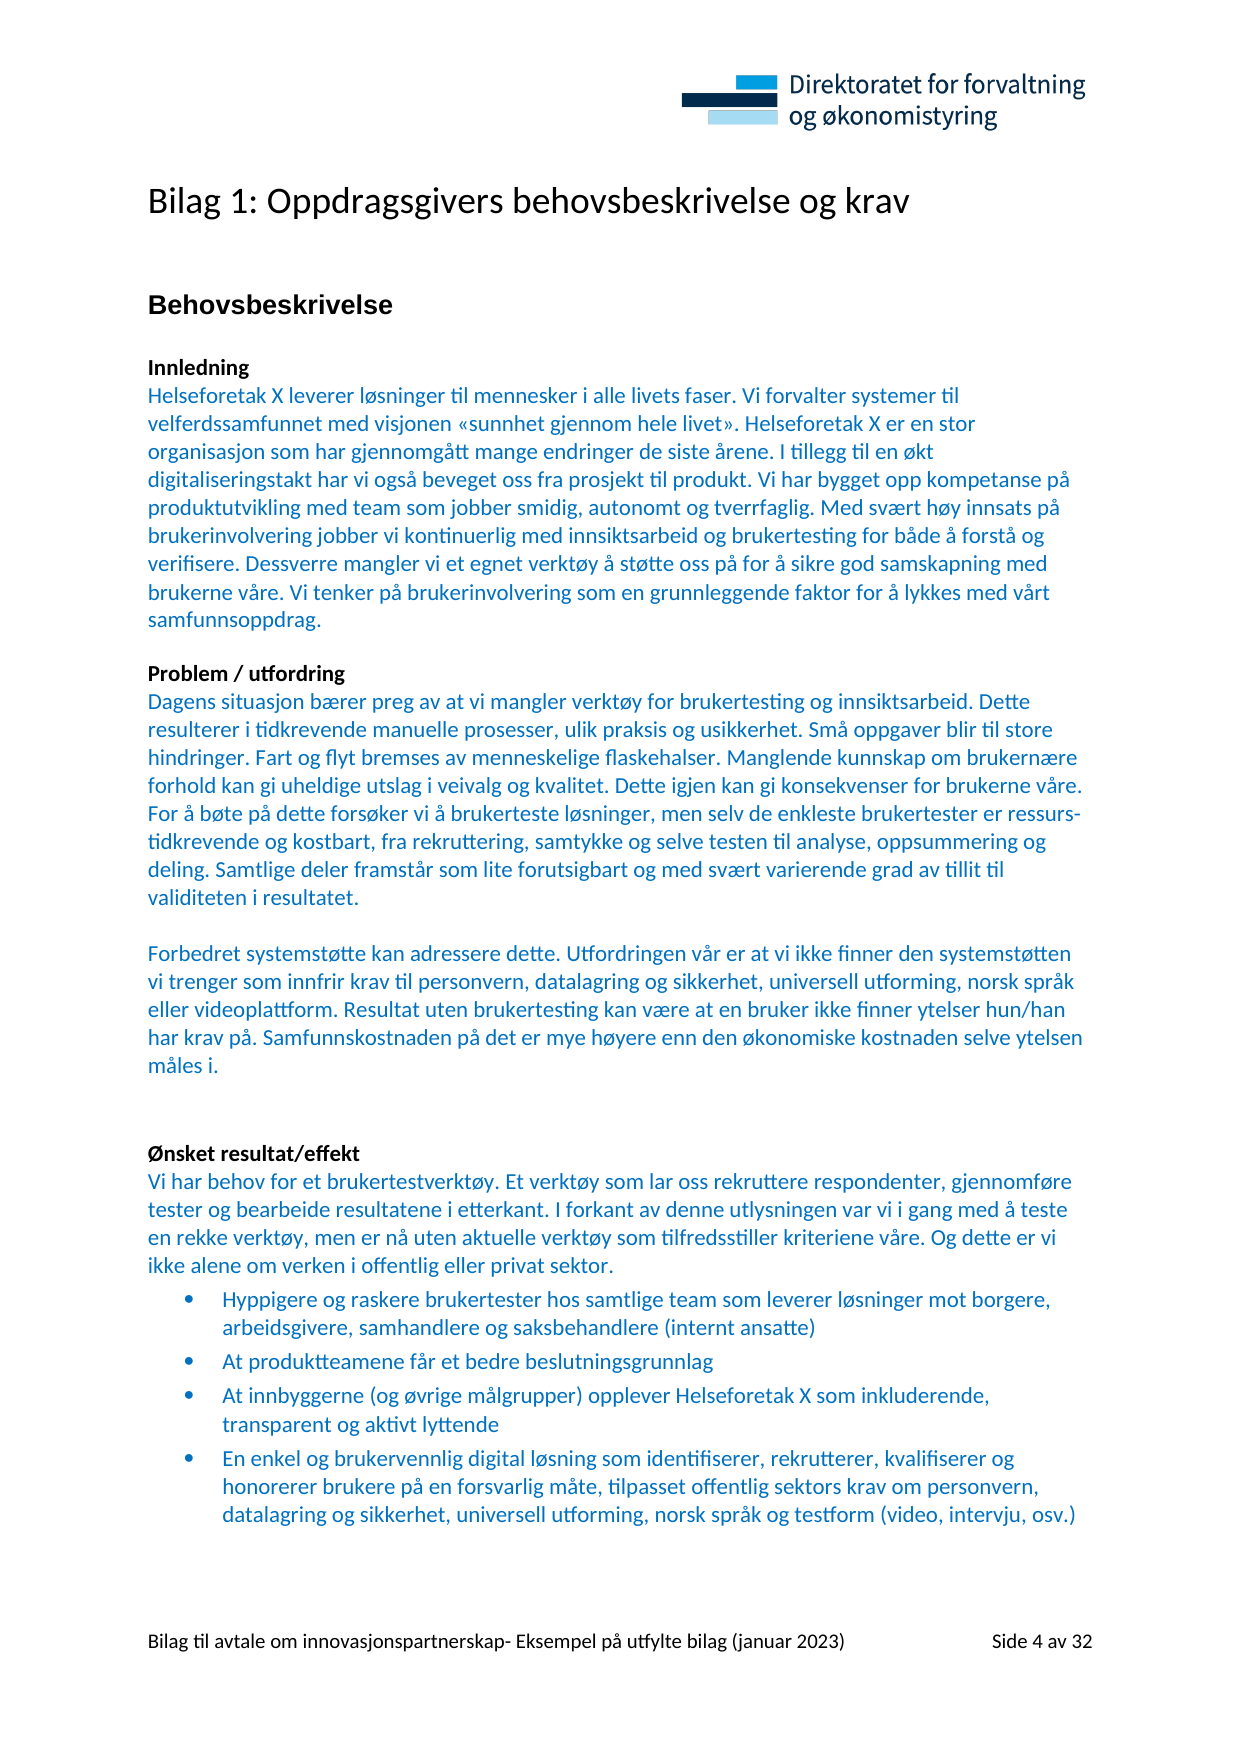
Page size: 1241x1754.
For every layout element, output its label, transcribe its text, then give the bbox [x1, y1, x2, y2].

list At innbyggerne (og øvrige målgrupper) opplever Helseforetak X som inkluderende, transparent og aktivt lyttende [185, 1382, 1093, 1438]
subtitle Bilag 1: Oppdragsgivers behovsbeskrivelse og krav [148, 177, 1093, 223]
list At produktteamene får et bedre beslutningsgrunnlag [185, 1347, 1093, 1375]
text Forbedret systemstøtte kan adressere dette. Utfordringen vår er at vi ikke finner den systemstøtten vi trenger som innfrir krav til personvern, datalagring og sikkerhet, universell utforming, norsk språk eller videoplattform. Resultat uten brukertesting kan være at en bruker ikke finner ytelser hun/han har krav på. Samfunnskostnaden på det er mye høyere enn den økonomiske kostnaden selve ytelsen måles i. [148, 939, 1093, 1079]
text Problem / utfordring [148, 659, 1093, 687]
text Vi har behov for et brukertestverktøy. Et verktøy som lar oss rekruttere respondenter, gjennomføre tester og bearbeide resultatene i etterkant. I forkant av denne utlysningen var vi i gang med å teste en rekke verktøy, men er nå uten aktuelle verktøy som tilfredsstiller kriteriene våre. Og dette er vi ikke alene om verken i offentlig eller privat sektor. [148, 1167, 1093, 1279]
list Hyppigere og raskere brukertester hos samtlige team som leverer løsninger mot borgere, arbeidsgivere, samhandlere og saksbehandlere (internt ansatte) [185, 1285, 1093, 1341]
list En enkel og brukervennlig digital løsning som identifiserer, rekrutterer, kvalifiserer og honorerer brukere på en forsvarlig måte, tilpasset offentlig sektors krav om personvern, datalagring og sikkerhet, universell utforming, norsk språk og testform (video, intervju, osv.) [185, 1444, 1093, 1528]
text Ønsket resultat/effekt [148, 1139, 1093, 1167]
text Behovsbeskrivelse [148, 289, 1093, 320]
text Dagens situasjon bærer preg av at vi mangler verktøy for brukertesting og innsiktsarbeid. Dette resulterer i tidkrevende manuelle prosesser, ulik praksis og usikkerhet. Små oppgaver blir til store hindringer. Fart og flyt bremses av menneskelige flaskehalser. Manglende kunnskap om brukernære forhold kan gi uheldige utslag i veivalg og kvalitet. Dette igjen kan gi konsekvenser for brukerne våre. [148, 687, 1093, 799]
text Innledning [148, 353, 1093, 381]
text For å bøte på dette forsøker vi å brukerteste løsninger, men selv de enkleste brukertester er ressurs- tidkrevende og kostbart, fra rekruttering, samtykke og selve testen til analyse, oppsummering og deling. Samtlige deler framstår som lite forutsigbart og med svært varierende grad av tillit til validiteten i resultatet. [148, 799, 1093, 911]
picture [681, 73, 1093, 134]
text Helseforetak X leverer løsninger til mennesker i alle livets faser. Vi forvalter systemer til velferdssamfunnet med visjonen «sunnhet gjennom hele livet». Helseforetak X er en stor organisasjon som har gjennomgått mange endringer de siste årene. I tillegg til en økt digitaliseringstakt har vi også beveget oss fra prosjekt til produkt. Vi har bygget opp kompetanse på produktutvikling med team som jobber smidig, autonomt og tverrfaglig. Med svært høy innsats på brukerinvolvering jobber vi kontinuerlig med innsiktsarbeid og brukertesting for både å forstå og verifisere. Dessverre mangler vi et egnet verktøy å støtte oss på for å sikre god samskapning med brukerne våre. Vi tenker på brukerinvolvering som en grunnleggende faktor for å lykkes med vårt samfunnsoppdrag. [148, 381, 1093, 634]
